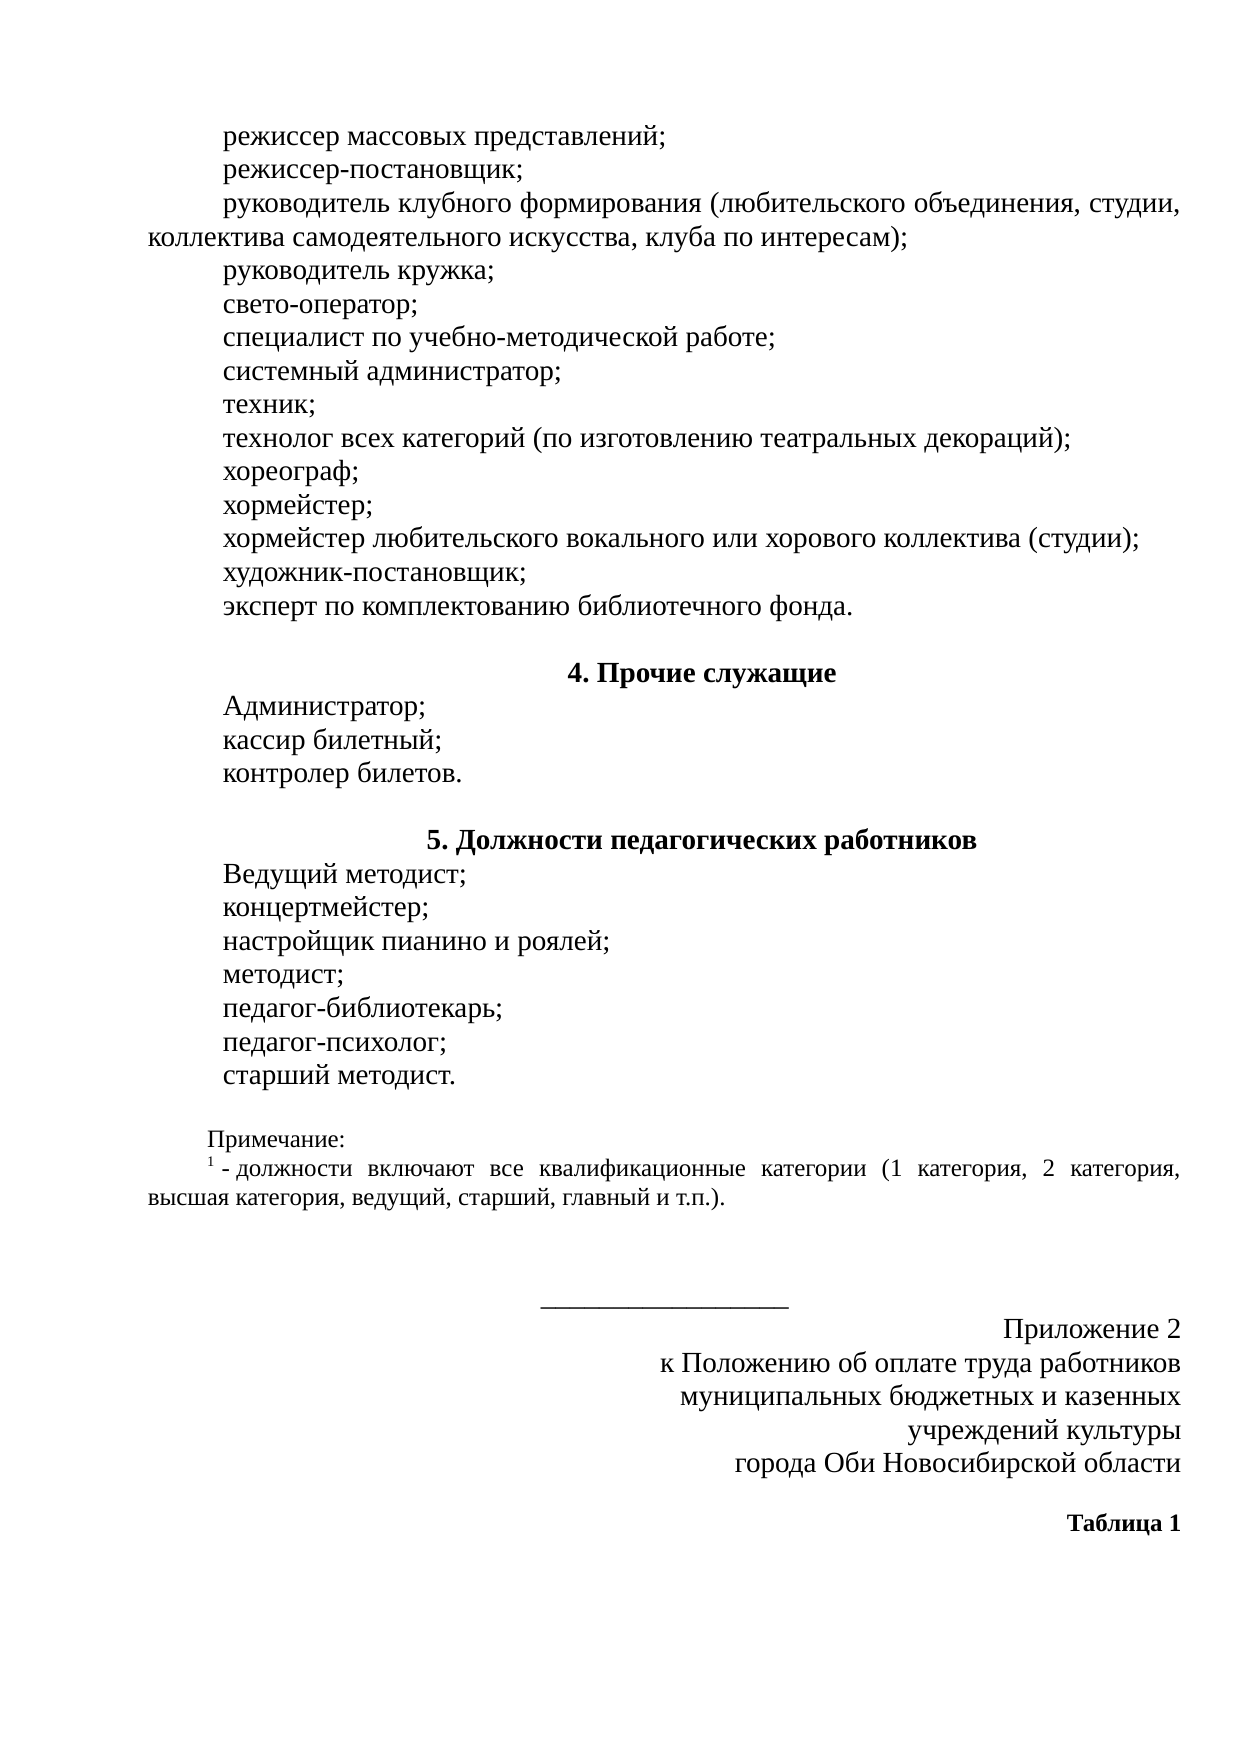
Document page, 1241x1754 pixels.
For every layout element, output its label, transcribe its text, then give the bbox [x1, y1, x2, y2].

text города Оби Новосибирской области [148, 1445, 1181, 1479]
text педагог-психолог; [148, 1024, 1181, 1057]
text контролер билетов. [148, 755, 1181, 789]
text руководитель кружка; [148, 252, 1181, 286]
text свето-оператор; [148, 286, 1181, 319]
text хормейстер; [148, 487, 1181, 521]
text _________________ [148, 1278, 1181, 1311]
text системный администратор; [148, 353, 1181, 386]
text специалист по учебно-методической работе; [148, 319, 1181, 353]
text художник-постановщик; [148, 554, 1181, 588]
text Таблица 1 [148, 1508, 1181, 1536]
text старший методист. [148, 1057, 1181, 1091]
text хормейстер любительского вокального или хорового коллектива (студии); [148, 521, 1181, 554]
text эксперт по комплектованию библиотечного фонда. [148, 588, 1181, 621]
text муниципальных бюджетных и казенных [148, 1378, 1181, 1412]
text техник; [148, 386, 1181, 420]
text технолог всех категорий (по изготовлению театральных декораций); [148, 420, 1181, 453]
text Ведущий методист; [148, 856, 1181, 889]
text 5. Должности педагогических работников [148, 822, 1181, 856]
text методист; [148, 957, 1181, 990]
text Примечание: [148, 1124, 1181, 1153]
text руководитель клубного формирования (любительского объединения, студии, коллектива самодеятельного искусства, клуба по интересам); [148, 185, 1181, 252]
text учреждений культуры [148, 1412, 1181, 1445]
text Администратор; [148, 688, 1181, 722]
text Приложение 2 к Положению об оплате труда работников [148, 1311, 1181, 1378]
text режиссер-постановщик; [148, 152, 1181, 185]
text 4. Прочие служащие [148, 655, 1181, 688]
text режиссер массовых представлений; [148, 118, 1181, 152]
text кассир билетный; [148, 722, 1181, 755]
text настройщик пианино и роялей; [148, 923, 1181, 957]
text концертмейстер; [148, 889, 1181, 923]
text педагог-библиотекарь; [148, 990, 1181, 1024]
text хореограф; [148, 453, 1181, 487]
text 1 - должности включают все квалификационные категории (1 категория, 2 категория, высшая категория, ведущий, старший, главный и т.п.). [148, 1153, 1181, 1211]
